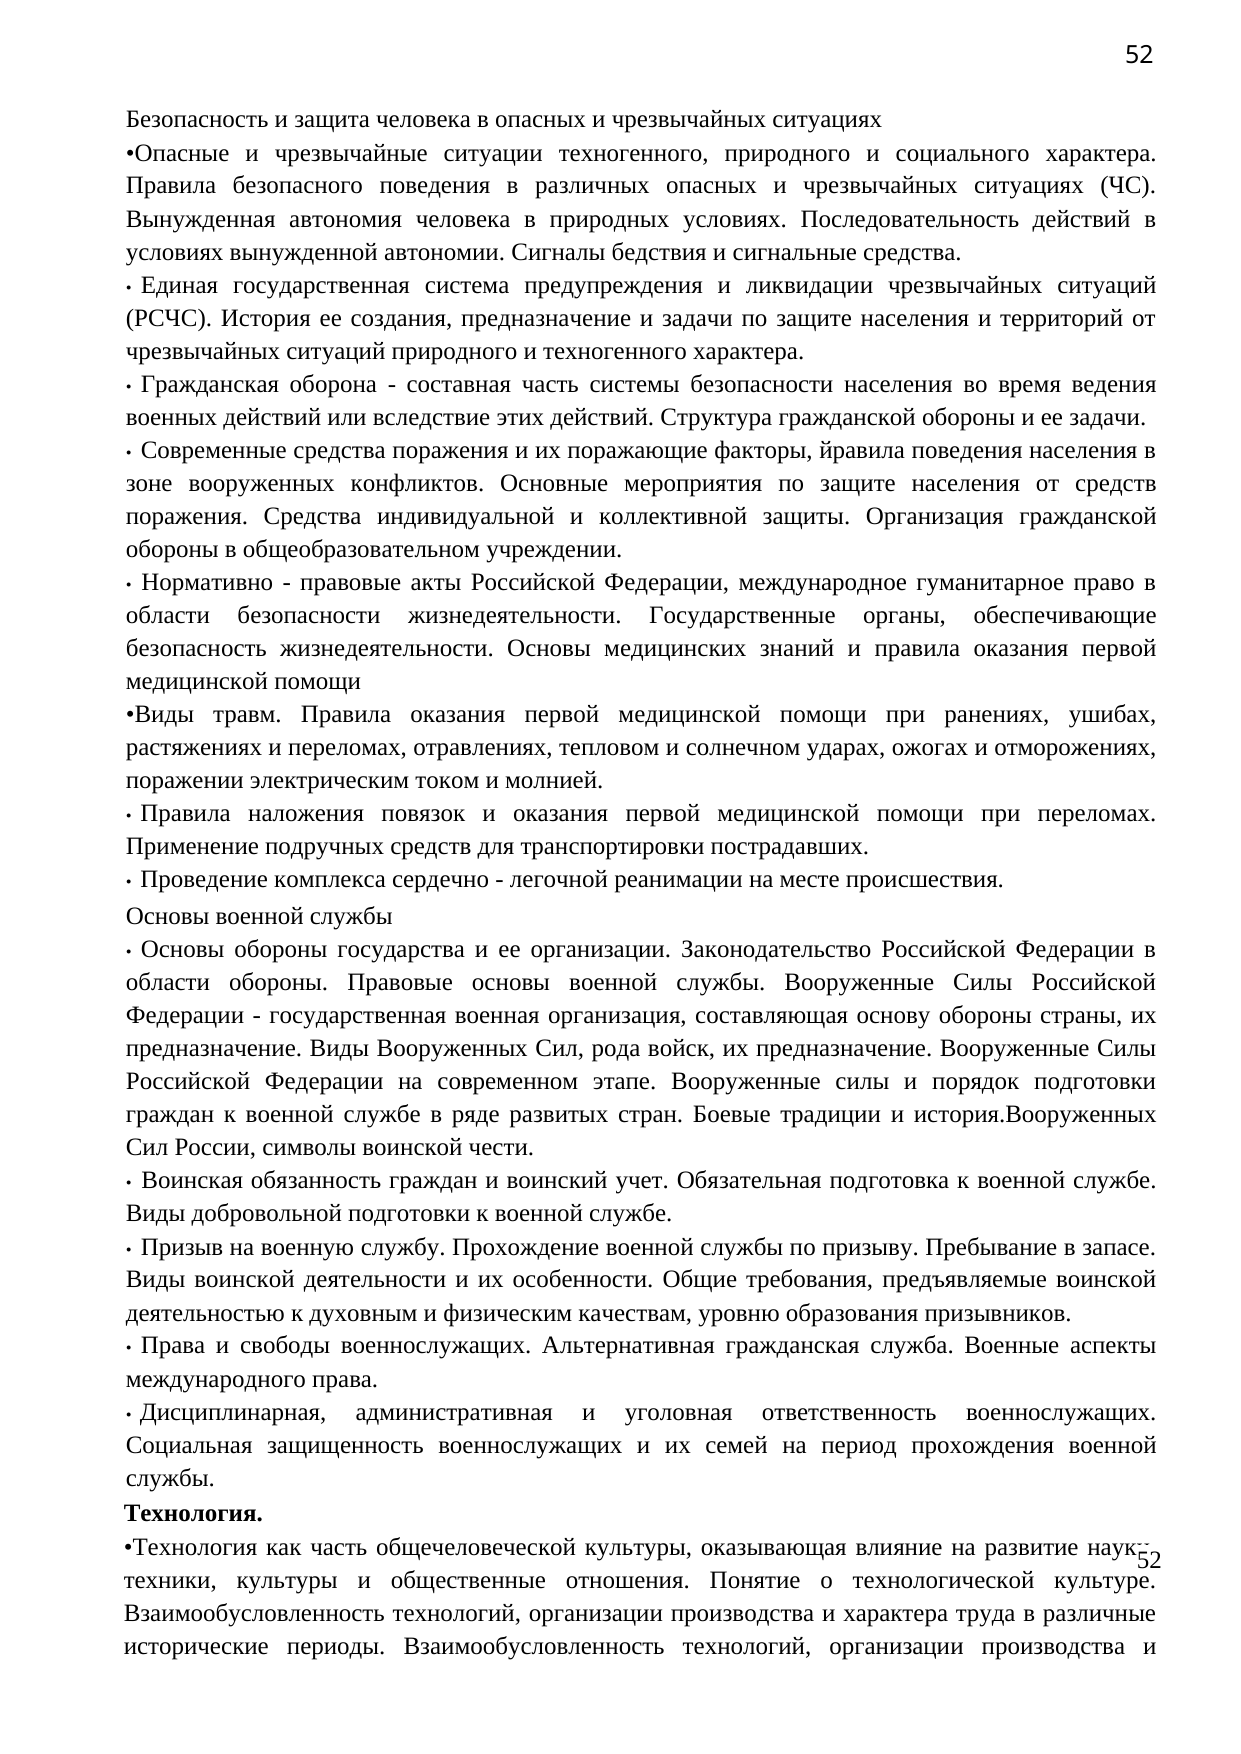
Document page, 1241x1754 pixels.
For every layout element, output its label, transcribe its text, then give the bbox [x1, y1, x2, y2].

list Дисциплинарная, административная и уголовная ответственность военнослужащих. Социальная защищенность военнослужащих и их семей на период прохождения военной службы. [126, 1397, 1157, 1491]
list Гражданская оборона - составная часть системы безопасности населения во время ведения военных действий или вследствие этих действий. Структура гражданской обороны и ее задачи. [126, 369, 1157, 431]
list Современные средства поражения и их поражающие факторы, йравила поведения населения в зоне вооруженных конфликтов. Основные мероприятия по защите населения от средств поражения. Средства индивидуальной и коллективной защиты. Организация гражданской обороны в общеобразовательном учреждении. [126, 435, 1157, 563]
list Проведение комплекса сердечно - легочной реанимации на месте происшествия. [126, 864, 1157, 893]
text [123, 1532, 1157, 1659]
text Основы военной службы [126, 901, 1157, 929]
text •Опасные и чрезвычайные ситуации техногенного, природного и социального характера. Правила безопасного поведения в различных опасных и чрезвычайных ситуациях (ЧС). Вынужденная автономия человека в природных условиях. Последовательность действий в условиях вынужденной автономии. Сигналы бедствия и сигнальные средства. [126, 138, 1157, 265]
list Права и свободы военнослужащих. Альтернативная гражданская служба. Военные аспекты международного права. [126, 1331, 1157, 1392]
list Правила наложения повязок и оказания первой медицинской помощи при переломах. Применение подручных средств для транспортировки пострадавших. [126, 798, 1157, 860]
list Нормативно - правовые акты Российской Федерации, международное гуманитарное право в области безопасности жизнедеятельности. Государственные органы, обеспечивающие безопасность жизнедеятельности. Основы медицинских знаний и правила оказания первой медицинской помощи [126, 567, 1157, 695]
text •Виды травм. Правила оказания первой медицинской помощи при ранениях, ушибах, растяжениях и переломах, отравлениях, тепловом и солнечном ударах, ожогах и отморожениях, поражении электрическим током и молнией. [126, 699, 1157, 794]
text Безопасность и защита человека в опасных и чрезвычайных ситуациях [126, 104, 1157, 133]
list Призыв на военную службу. Прохождение военной службы по призыву. Пребывание в запасе. Виды воинской деятельности и их особенности. Общие требования, предъявляемые воинской деятельностью к духовным и физическим качествам, уровню образования призывников. [126, 1232, 1157, 1326]
list Единая государственная система предупреждения и ликвидации чрезвычайных ситуаций (РСЧС). История ее создания, предназначение и задачи по защите населения и территорий от чрезвычайных ситуаций природного и техногенного характера. [126, 270, 1157, 364]
list Воинская обязанность граждан и воинский учет. Обязательная подготовка к военной службе. Виды добровольной подготовки к военной службе. [126, 1166, 1157, 1227]
text Технология. [123, 1498, 1157, 1527]
list Основы обороны государства и ее организации. Законодательство Российской Федерации в области обороны. Правовые основы военной службы. Вооруженные Силы Российской Федерации - государственная военная организация, составляющая основу обороны страны, их предназначение. Виды Вооруженных Сил, рода войск, их предназначение. Вооруженные Силы Российской Федерации на современном этапе. Вооруженные силы и порядок подготовки граждан к военной службе в ряде развитых стран. Боевые традиции и история.Вооруженных Сил России, символы воинской чести. [126, 934, 1157, 1161]
